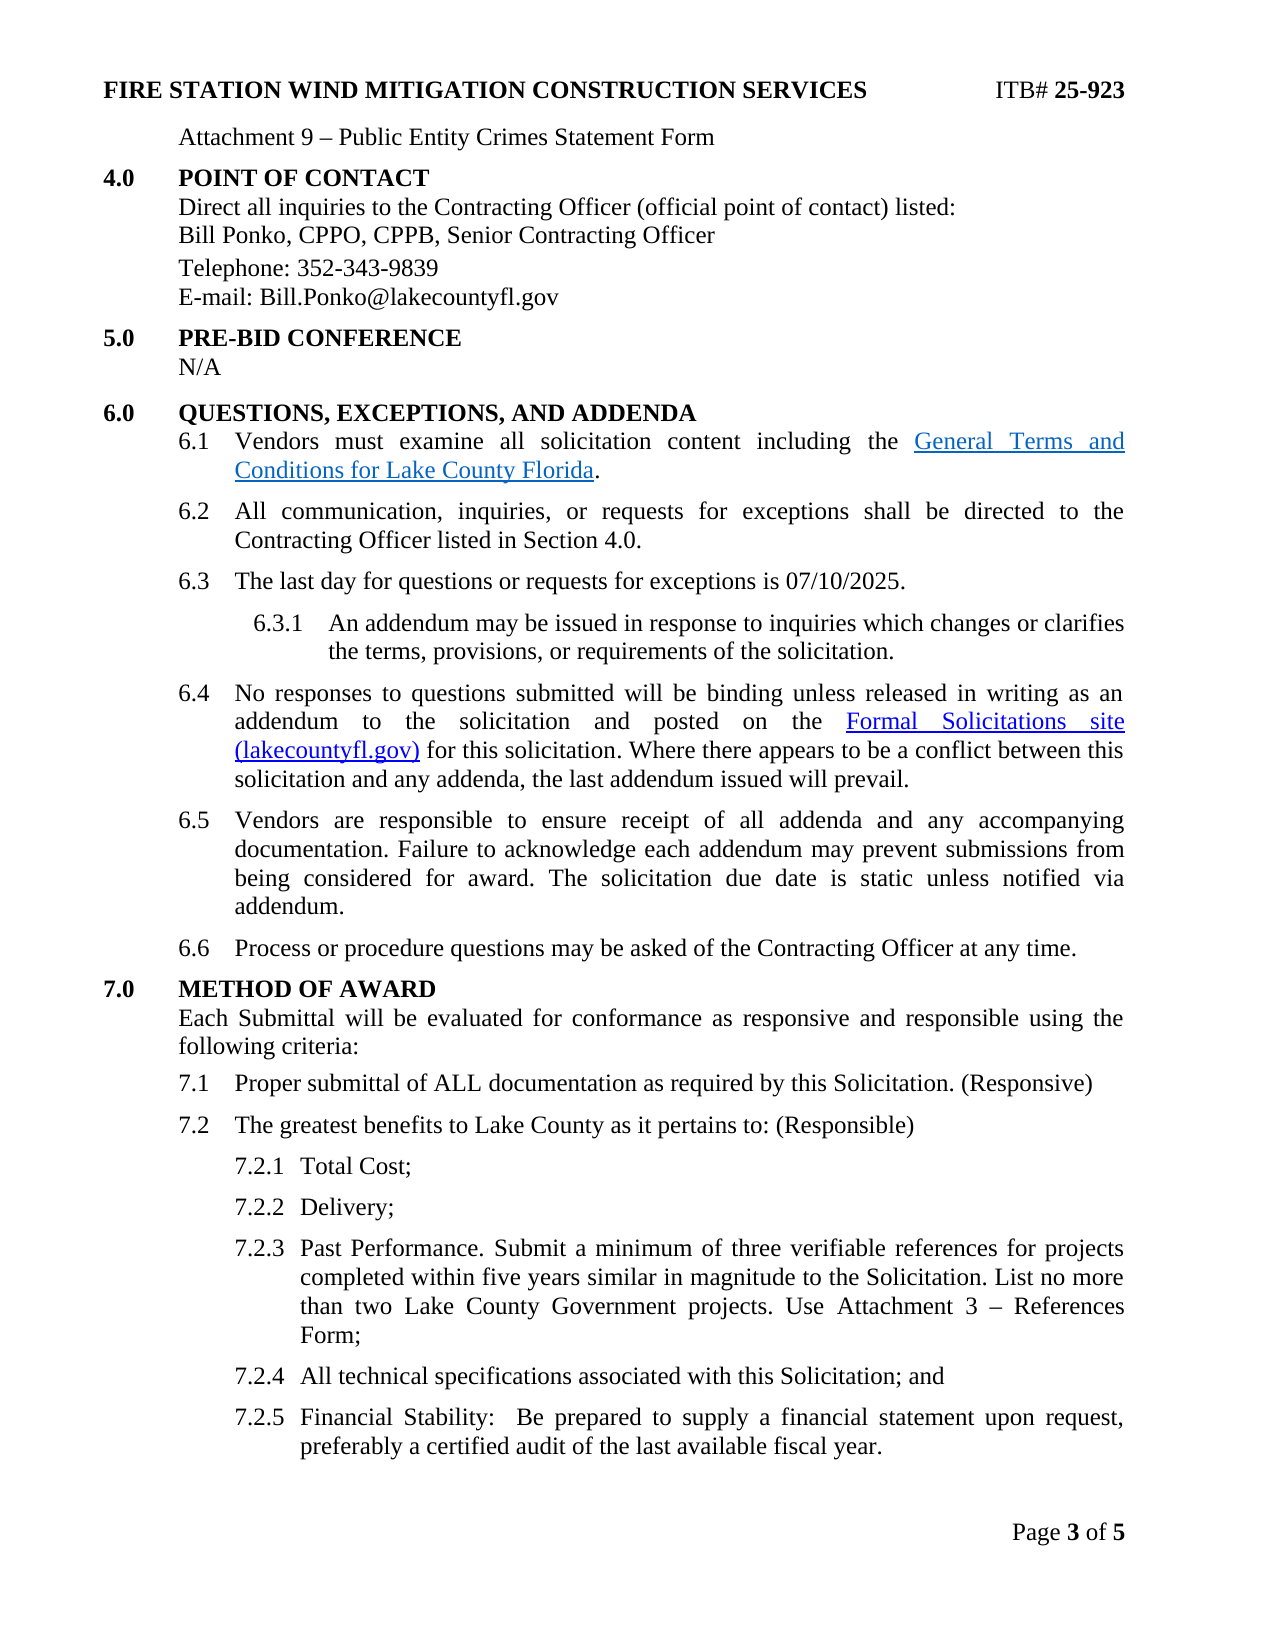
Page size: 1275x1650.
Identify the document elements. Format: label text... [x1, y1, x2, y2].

list An addendum may be issued in response to inquiries which changes or clarifies the terms, provisions, or requirements of the solicitation. [253, 608, 1125, 665]
list No responses to questions submitted will be binding unless released in writing as an addendum to the solicitation and posted on the Formal Solicitations site (lakecountyfl.gov) for this solicitation. Where there appears to be a conflict between this solicitation and any addenda, the last addendum issued will prevail. [178, 678, 1125, 793]
list Financial Stability: Be prepared to supply a financial statement upon request, preferably a certified audit of the last available fiscal year. [234, 1402, 1125, 1460]
text N/A [103, 352, 1125, 381]
list All communication, inquiries, or requests for exceptions shall be directed to the Contracting Officer listed in Section 4.0. [178, 496, 1125, 554]
text Telephone: 352-343-9839 [178, 253, 1125, 282]
list Delivery; [234, 1192, 1125, 1221]
subtitle PRE-BID CONFERENCE [103, 323, 1125, 352]
list Process or procedure questions may be asked of the Contracting Officer at any time. [178, 933, 1125, 961]
list All technical specifications associated with this Solicitation; and [234, 1361, 1125, 1390]
text Bill Ponko, CPPO, CPPB, Senior Contracting Officer [178, 221, 1125, 249]
subtitle METHOD OF AWARD [103, 974, 1125, 1003]
subtitle QUESTIONS, EXCEPTIONS, AND ADDENDA [103, 398, 1125, 426]
list Vendors are responsible to ensure receipt of all addenda and any accompanying documentation. Failure to acknowledge each addendum may prevent submissions from being considered for award. The solicitation due date is static unless notified via addendum. [178, 805, 1125, 920]
list Past Performance. Submit a minimum of three verifiable references for projects completed within five years similar in magnitude to the Solicitation. List no more than two Lake County Government projects. Use Attachment 3 – References Form; [234, 1233, 1125, 1348]
text E-mail: Bill.Ponko@lakecountyfl.gov [178, 282, 1125, 311]
list Proper submittal of ALL documentation as required by this Solicitation. (Responsive) [178, 1068, 1125, 1097]
subtitle POINT OF CONTACT [103, 163, 1125, 192]
text Attachment 9 – Public Entity Crimes Statement Form [178, 122, 1125, 151]
list Total Cost; [234, 1151, 1125, 1180]
list The greatest benefits to Lake County as it pertains to: (Responsible) [178, 1110, 1125, 1138]
list The last day for questions or requests for exceptions is 07/10/2025. [178, 566, 1125, 595]
list Vendors must examine all solicitation content including the General Terms and Conditions for Lake County Florida. [178, 426, 1125, 484]
text Direct all inquiries to the Contracting Officer (official point of contact) listed: [178, 192, 1125, 221]
text Each Submittal will be evaluated for conformance as responsive and responsible using the following criteria: [178, 1003, 1125, 1060]
